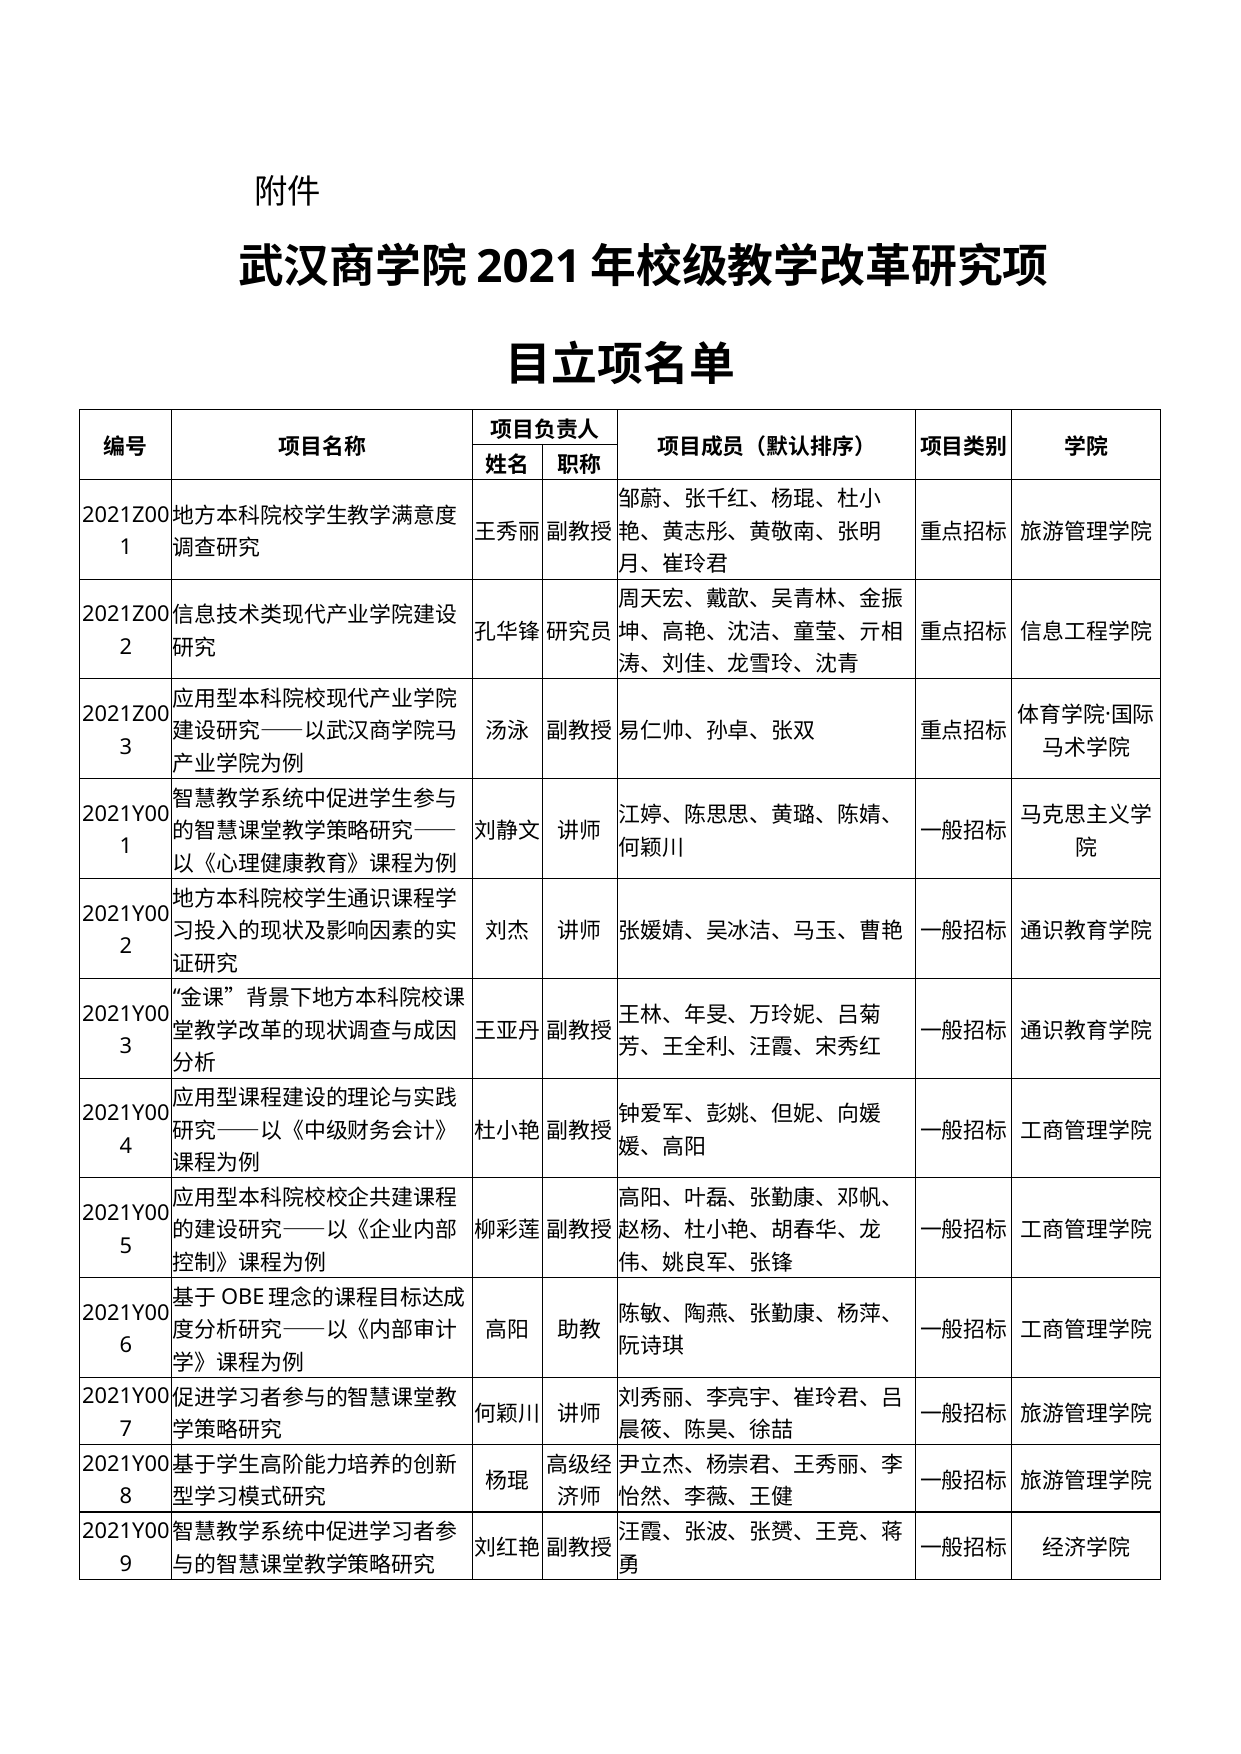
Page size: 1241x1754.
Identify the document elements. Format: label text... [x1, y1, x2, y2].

table_cell 通识教育学院 [1012, 979, 1160, 1077]
table_cell 2021Y003 [80, 979, 171, 1077]
table_cell 刘静文 [473, 779, 542, 878]
table_cell 杨琨 [473, 1445, 542, 1511]
table_cell 一般招标 [916, 979, 1011, 1077]
table_cell 工商管理学院 [1012, 1278, 1160, 1377]
table_cell 智慧教学系统中促进学习者参与的智慧课堂教学策略研究 [172, 1513, 472, 1579]
table_cell 副教授 [543, 1513, 617, 1579]
table_cell 2021Y007 [80, 1378, 171, 1444]
table_cell 助教 [543, 1278, 617, 1377]
table_cell 一般招标 [916, 1178, 1011, 1277]
table_cell 汪霞、张波、张赟、王竞、蒋勇 [618, 1513, 915, 1579]
table_cell 地方本科院校学生通识课程学习投入的现状及影响因素的实证研究 [172, 879, 472, 978]
table_cell 一般招标 [916, 1278, 1011, 1377]
table_header 项目成员（默认排序） [618, 410, 915, 479]
table_cell “金课”背景下地方本科院校课堂教学改革的现状调查与成因分析 [172, 979, 472, 1077]
table_header 项目名称 [172, 410, 472, 479]
table_cell 应用型课程建设的理论与实践研究——以《中级财务会计》课程为例 [172, 1079, 472, 1177]
table_cell 2021Z002 [80, 580, 171, 678]
table_cell 应用型本科院校校企共建课程的建设研究——以《企业内部控制》课程为例 [172, 1178, 472, 1277]
table_cell 讲师 [543, 779, 617, 878]
table_cell 周天宏、戴歆、吴青林、金振坤、高艳、沈洁、童莹、亓相涛、刘佳、龙雪玲、沈青 [618, 580, 915, 678]
table_cell 基于OBE理念的课程目标达成度分析研究——以《内部审计学》课程为例 [172, 1278, 472, 1377]
table_cell 王亚丹 [473, 979, 542, 1077]
table_cell 刘秀丽、李亮宇、崔玲君、吕晨筱、陈昊、徐喆 [618, 1378, 915, 1444]
table_cell 孔华锋 [473, 580, 542, 678]
table_cell 副教授 [543, 679, 617, 778]
table_cell 信息技术类现代产业学院建设研究 [172, 580, 472, 678]
table_cell 工商管理学院 [1012, 1178, 1160, 1277]
table_cell 旅游管理学院 [1012, 1445, 1160, 1511]
table_cell 江婷、陈思思、黄璐、陈婧、何颖川 [618, 779, 915, 878]
table_cell 重点招标 [916, 580, 1011, 678]
table_cell 2021Z001 [80, 480, 171, 578]
table_cell 2021Y008 [80, 1445, 171, 1511]
table_cell 何颖川 [473, 1378, 542, 1444]
table_cell 旅游管理学院 [1012, 1378, 1160, 1444]
table_cell 重点招标 [916, 679, 1011, 778]
table_cell 2021Y004 [80, 1079, 171, 1177]
table_cell 信息工程学院 [1012, 580, 1160, 678]
table_cell 2021Y002 [80, 879, 171, 978]
table_cell 副教授 [543, 480, 617, 578]
table_cell 一般招标 [916, 779, 1011, 878]
table_cell 高阳、叶磊、张勤康、邓帆、赵杨、杜小艳、胡春华、龙伟、姚良军、张锋 [618, 1178, 915, 1277]
table_cell 基于学生高阶能力培养的创新型学习模式研究 [172, 1445, 472, 1511]
table_header 项目类别 [916, 410, 1011, 479]
table_cell 张媛婧、吴冰洁、马玉、曹艳 [618, 879, 915, 978]
table_header 编号 [80, 410, 171, 479]
table_cell 马克思主义学院 [1012, 779, 1160, 878]
table_cell 姓名 [473, 445, 542, 479]
table_cell 一般招标 [916, 1079, 1011, 1177]
table_cell 刘红艳 [473, 1513, 542, 1579]
table_cell 王林、年旻、万玲妮、吕菊芳、王全利、汪霞、宋秀红 [618, 979, 915, 1077]
table_cell 通识教育学院 [1012, 879, 1160, 978]
table_cell 一般招标 [916, 1378, 1011, 1444]
text 附件 [187, 162, 1053, 214]
table_cell 陈敏、陶燕、张勤康、杨萍、阮诗琪 [618, 1278, 915, 1377]
table_cell 汤泳 [473, 679, 542, 778]
table_cell 讲师 [543, 879, 617, 978]
table_cell 钟爱军、彭姚、但妮、向媛媛、高阳 [618, 1079, 915, 1177]
table_cell 2021Z003 [80, 679, 171, 778]
table_cell 智慧教学系统中促进学生参与的智慧课堂教学策略研究——以《心理健康教育》课程为例 [172, 779, 472, 878]
table_header 项目负责人 [473, 410, 617, 444]
table_cell 应用型本科院校现代产业学院建设研究——以武汉商学院马产业学院为例 [172, 679, 472, 778]
table_cell 邹蔚、张千红、杨琨、杜小艳、黄志彤、黄敬南、张明月、崔玲君 [618, 480, 915, 578]
table_cell 尹立杰、杨崇君、王秀丽、李怡然、李薇、王健 [618, 1445, 915, 1511]
table_cell 职称 [543, 445, 617, 479]
table_cell 易仁帅、孙卓、张双 [618, 679, 915, 778]
table_cell 工商管理学院 [1012, 1079, 1160, 1177]
table_cell 2021Y006 [80, 1278, 171, 1377]
table_cell 柳彩莲 [473, 1178, 542, 1277]
table_cell 杜小艳 [473, 1079, 542, 1177]
table_cell 体育学院·国际马术学院 [1012, 679, 1160, 778]
table_cell 王秀丽 [473, 480, 542, 578]
table_cell 地方本科院校学生教学满意度调查研究 [172, 480, 472, 578]
table_cell 2021Y001 [80, 779, 171, 878]
table_cell 副教授 [543, 1178, 617, 1277]
table_cell 一般招标 [916, 1513, 1011, 1579]
table_cell 高级经济师 [543, 1445, 617, 1511]
table_cell 旅游管理学院 [1012, 480, 1160, 578]
table_cell 副教授 [543, 1079, 617, 1177]
text 武汉商学院2021年校级教学改革研究项目立项名单 [187, 214, 1053, 409]
table_cell 促进学习者参与的智慧课堂教学策略研究 [172, 1378, 472, 1444]
table_header 学院 [1012, 410, 1160, 479]
table_cell 重点招标 [916, 480, 1011, 578]
table_cell 一般招标 [916, 1445, 1011, 1511]
table_cell 经济学院 [1012, 1513, 1160, 1579]
table_cell 一般招标 [916, 879, 1011, 978]
table_cell 刘杰 [473, 879, 542, 978]
table_cell 讲师 [543, 1378, 617, 1444]
table_cell 2021Y009 [80, 1513, 171, 1579]
table_cell 研究员 [543, 580, 617, 678]
table_cell 高阳 [473, 1278, 542, 1377]
table_cell 副教授 [543, 979, 617, 1077]
table_cell 2021Y005 [80, 1178, 171, 1277]
